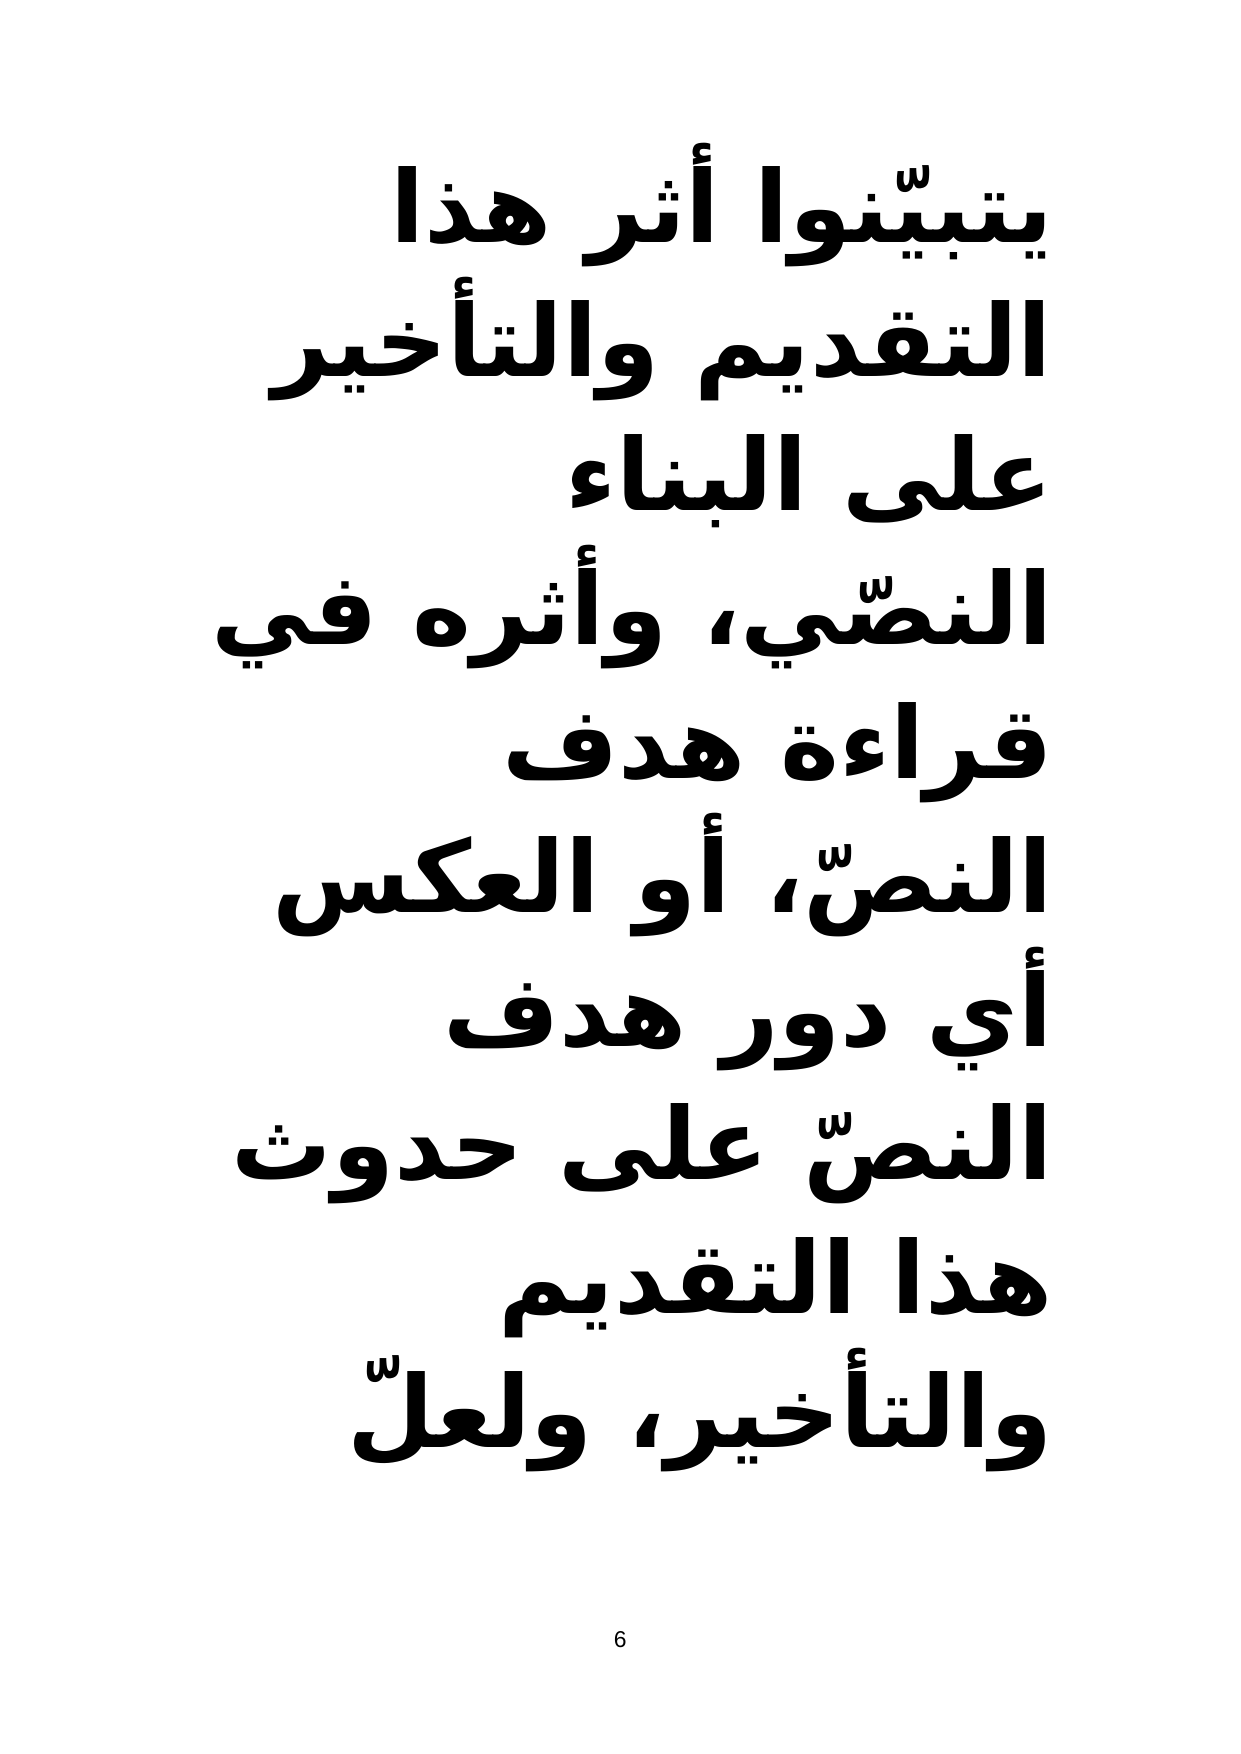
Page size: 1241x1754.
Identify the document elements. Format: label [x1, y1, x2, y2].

text [187, 150, 1053, 1471]
